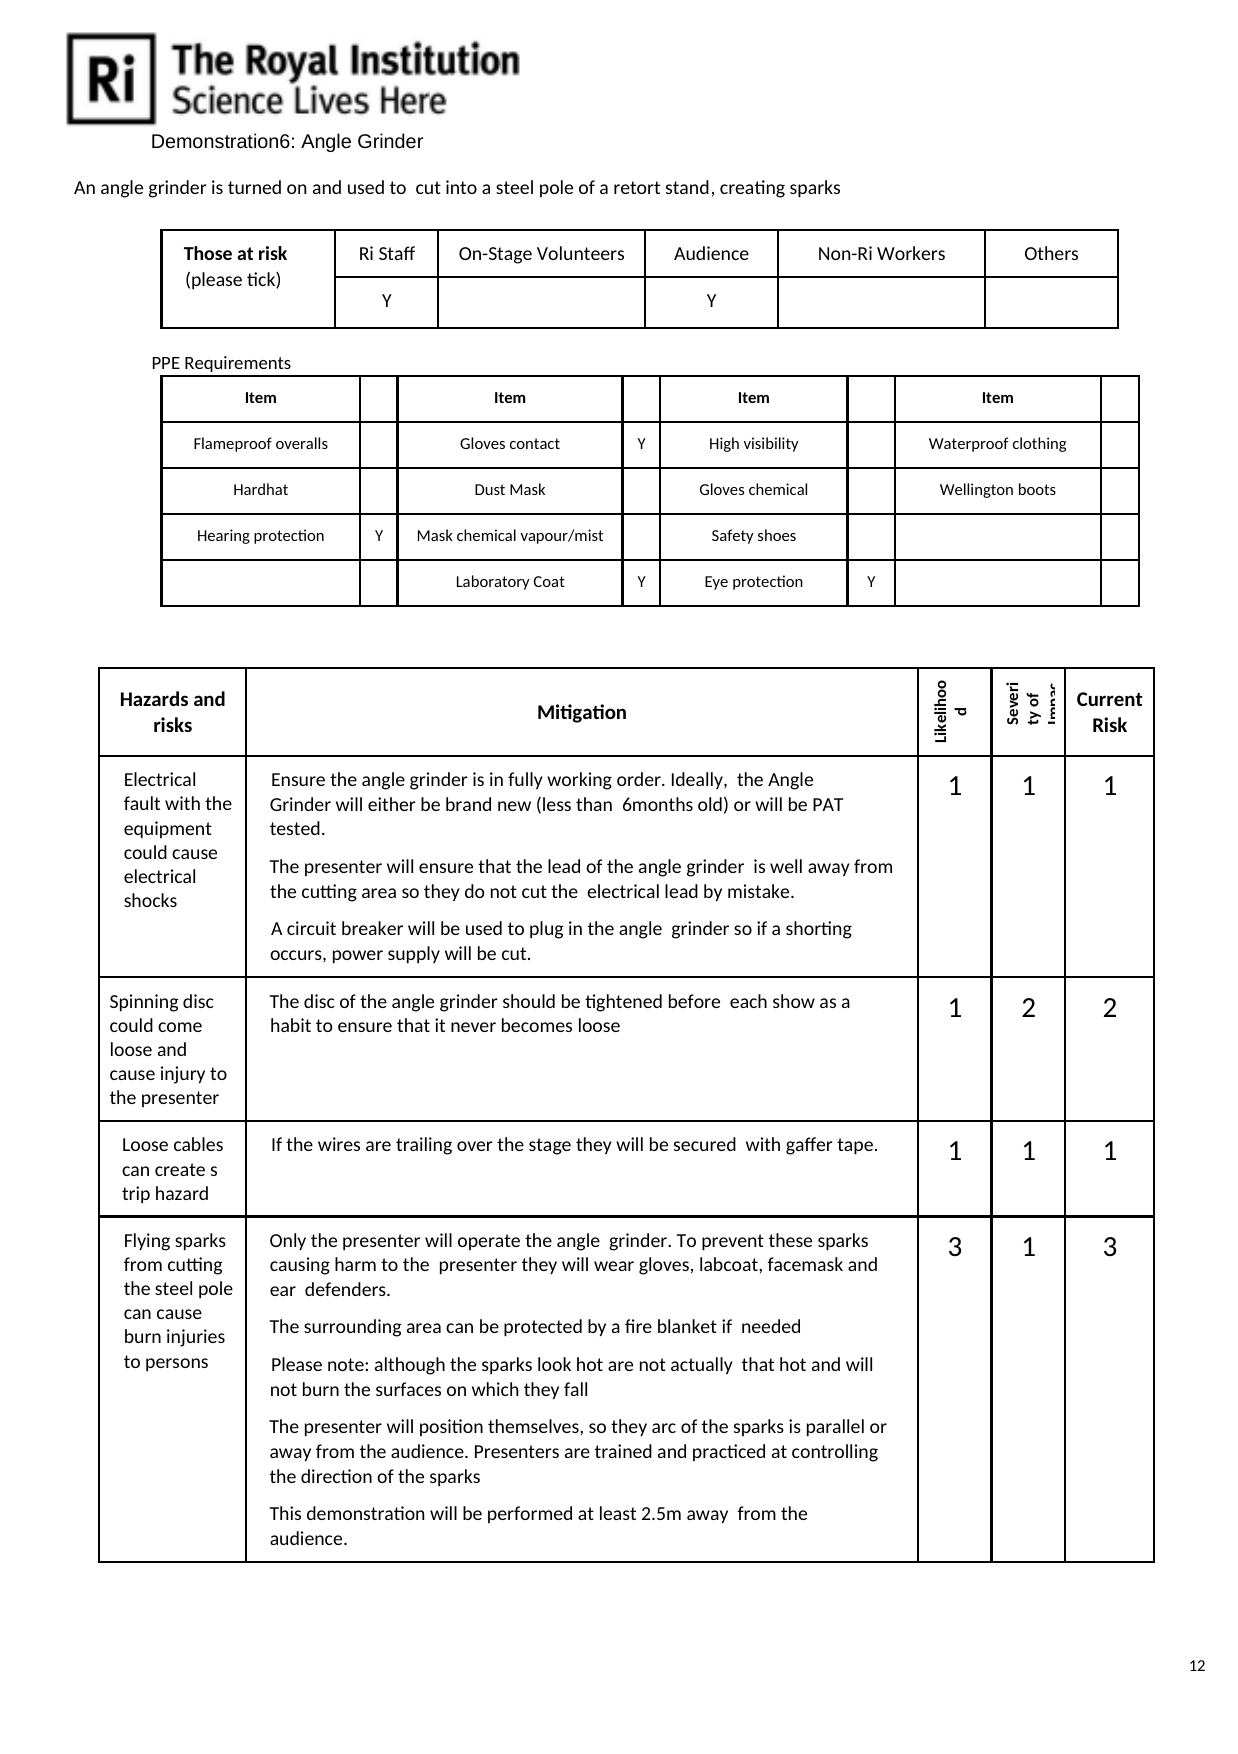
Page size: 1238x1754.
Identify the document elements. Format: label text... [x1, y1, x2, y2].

table_header [624, 377, 659, 421]
table_cell Mask chemical vapour/mist [399, 515, 621, 559]
table_header Likelihood [919, 669, 990, 755]
table_cell Gloves chemical [661, 469, 846, 513]
table_header Current Risk [1066, 669, 1153, 755]
table_cell Y [624, 561, 659, 605]
table_header Ri Staff [336, 231, 437, 276]
text PPE Requirements [151, 352, 1205, 374]
table_header Mitigation [247, 669, 917, 755]
table_header Hazards and risks [100, 669, 245, 755]
table_cell [849, 469, 894, 513]
table_cell The disc of the angle grinder should be tightened before each show as a habit to ensure that it never becomes loose [247, 978, 917, 1120]
table_header Item [399, 377, 621, 421]
table_cell Hearing protection [163, 515, 359, 559]
text An angle grinder is turned on and used to cut into a steel pole of a retort stand, creating sparks [74, 176, 1205, 200]
table_header Others [986, 231, 1117, 276]
table_header Severity of Impact [993, 669, 1064, 755]
table_cell [163, 561, 359, 605]
table_cell [896, 561, 1100, 605]
table_cell 2 [993, 978, 1064, 1120]
table_cell Spinning disc could come loose and cause injury to the presenter [100, 978, 245, 1120]
table_cell [986, 278, 1117, 327]
table_cell [779, 278, 984, 327]
text Demonstration6: Angle Grinder [151, 130, 1205, 153]
table_cell [1102, 561, 1138, 605]
table_cell 1 [993, 757, 1064, 976]
table_cell Eye protection [661, 561, 846, 605]
table_header [361, 377, 396, 421]
table_cell Wellington boots [896, 469, 1100, 513]
table_cell Y [646, 278, 777, 327]
table_cell Loose cables can create s trip hazard [100, 1122, 245, 1215]
table_cell [1102, 515, 1138, 559]
table_header Audience [646, 231, 777, 276]
table_cell [361, 469, 396, 513]
table_cell Y [336, 278, 437, 327]
table_cell 1 [993, 1218, 1064, 1561]
table_cell Safety shoes [661, 515, 846, 559]
table_cell [849, 515, 894, 559]
table_cell [1102, 423, 1138, 467]
table_cell [624, 515, 659, 559]
table_header Item [896, 377, 1100, 421]
table_cell Gloves contact [399, 423, 621, 467]
table_cell 1 [1066, 757, 1153, 976]
table_cell [849, 423, 894, 467]
table_cell [624, 469, 659, 513]
table_cell Only the presenter will operate the angle grinder. To prevent these sparks causing harm to the presenter they will wear gloves, labcoat, facemask and ear defenders. The surrounding area can be protected by a fire blanket if needed Please note: although the sparks look hot are not actually that hot and will not burn the surfaces on which they fall The presenter will position themselves, so they arc of the sparks is parallel or away from the audience. Presenters are trained and practiced at controlling the direction of the sparks This demonstration will be performed at least 2.5m away from the audience. [247, 1218, 917, 1561]
table_header [1102, 377, 1138, 421]
table_cell [361, 423, 396, 467]
table_cell 1 [919, 978, 990, 1120]
table_cell High visibility [661, 423, 846, 467]
table_cell [896, 515, 1100, 559]
table_cell Flameproof overalls [163, 423, 359, 467]
table_cell Laboratory Coat [399, 561, 621, 605]
table_cell If the wires are trailing over the stage they will be secured with gaffer tape. [247, 1122, 917, 1215]
table_cell 1 [993, 1122, 1064, 1215]
table_cell 2 [1066, 978, 1153, 1120]
table_cell 1 [919, 1122, 990, 1215]
picture [61, 29, 524, 131]
table_cell Electrical fault with the equipment could cause electrical shocks [100, 757, 245, 976]
table_header Item [661, 377, 846, 421]
table_cell Dust Mask [399, 469, 621, 513]
table_header On-Stage Volunteers [439, 231, 644, 276]
table_cell 1 [1066, 1122, 1153, 1215]
table_header [849, 377, 894, 421]
table_cell Y [849, 561, 894, 605]
table_cell Y [361, 515, 396, 559]
table_cell 3 [1066, 1218, 1153, 1561]
table_header Those at risk (please tick) [163, 231, 334, 327]
table_cell [1102, 469, 1138, 513]
table_cell 3 [919, 1218, 990, 1561]
table_cell Flying sparks from cutting the steel pole can cause burn injuries to persons [100, 1218, 245, 1561]
table_header Item [163, 377, 359, 421]
table_cell Hardhat [163, 469, 359, 513]
table_cell Ensure the angle grinder is in fully working order. Ideally, the Angle Grinder will either be brand new (less than 6months old) or will be PAT tested. The presenter will ensure that the lead of the angle grinder is well away from the cutting area so they do not cut the electrical lead by mistake. A circuit breaker will be used to plug in the angle grinder so if a shorting occurs, power supply will be cut. [247, 757, 917, 976]
table_header Non-Ri Workers [779, 231, 984, 276]
table_cell [439, 278, 644, 327]
table_cell 1 [919, 757, 990, 976]
table_cell Y [624, 423, 659, 467]
table_cell Waterproof clothing [896, 423, 1100, 467]
table_cell [361, 561, 396, 605]
